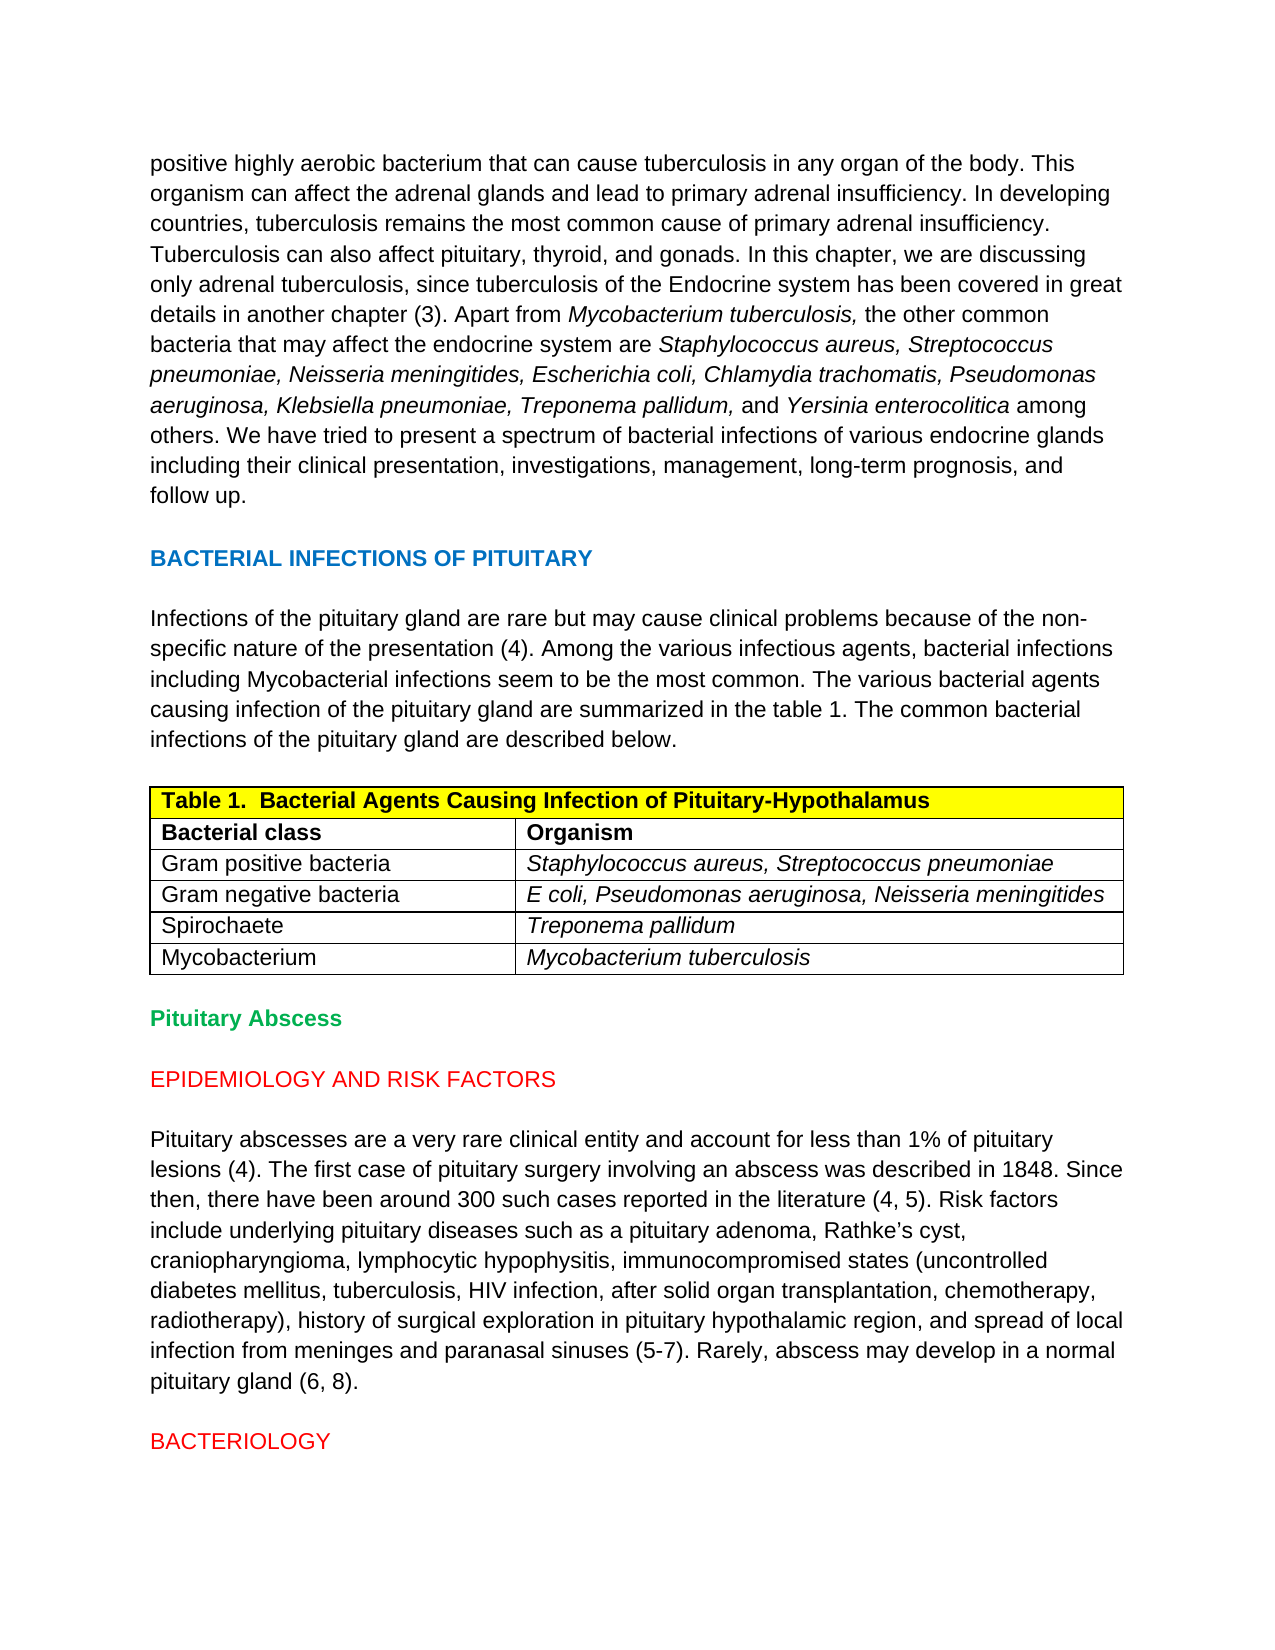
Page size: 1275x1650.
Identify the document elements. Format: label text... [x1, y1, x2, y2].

table_cell Spirochaete [151, 913, 515, 943]
table_cell Gram negative bacteria [151, 881, 515, 911]
text EPIDEMIOLOGY AND RISK FACTORS [150, 1066, 1125, 1092]
table_cell Bacterial class [151, 819, 515, 849]
text Infections of the pituitary gland are rare but may cause clinical problems because of the non-specific nature of the presentation (4). Among the various infectious agents, bacterial infections including Mycobacterial infections seem to be the most common. The various bacterial agents causing infection of the pituitary gland are summarized in the table 1. The common bacterial infections of the pituitary gland are described below. [150, 605, 1125, 752]
text BACTERIAL INFECTIONS OF PITUITARY [150, 545, 1125, 571]
text Pituitary abscesses are a very rare clinical entity and account for less than 1% of pituitary lesions (4). The first case of pituitary surgery involving an abscess was described in 1848. Since then, there have been around 300 such cases reported in the literature (4, 5). Risk factors include underlying pituitary diseases such as a pituitary adenoma, Rathke’s cyst, craniopharyngioma, lymphocytic hypophysitis, immunocompromised states (uncontrolled diabetes mellitus, tuberculosis, HIV infection, after solid organ transplantation, chemotherapy, radiotherapy), history of surgical exploration in pituitary hypothalamic region, and spread of local infection from meninges and paranasal sinuses (5-7). Rarely, abscess may develop in a normal pituitary gland (6, 8). [150, 1126, 1125, 1394]
text Pituitary Abscess [150, 1005, 1125, 1031]
table_cell Organism [516, 819, 1123, 849]
table_header Table 1. Bacterial Agents Causing Infection of Pituitary-Hypothalamus [151, 788, 1123, 818]
table_cell Gram positive bacteria [151, 850, 515, 880]
table_cell Mycobacterium tuberculosis [516, 944, 1123, 974]
text BACTERIOLOGY [150, 1428, 1125, 1454]
table_cell Staphylococcus aureus, Streptococcus pneumoniae [516, 850, 1123, 880]
table_cell Mycobacterium [151, 944, 515, 974]
table_cell Treponema pallidum [516, 913, 1123, 943]
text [150, 150, 1125, 509]
table_cell E coli, Pseudomonas aeruginosa, Neisseria meningitides [516, 881, 1123, 911]
